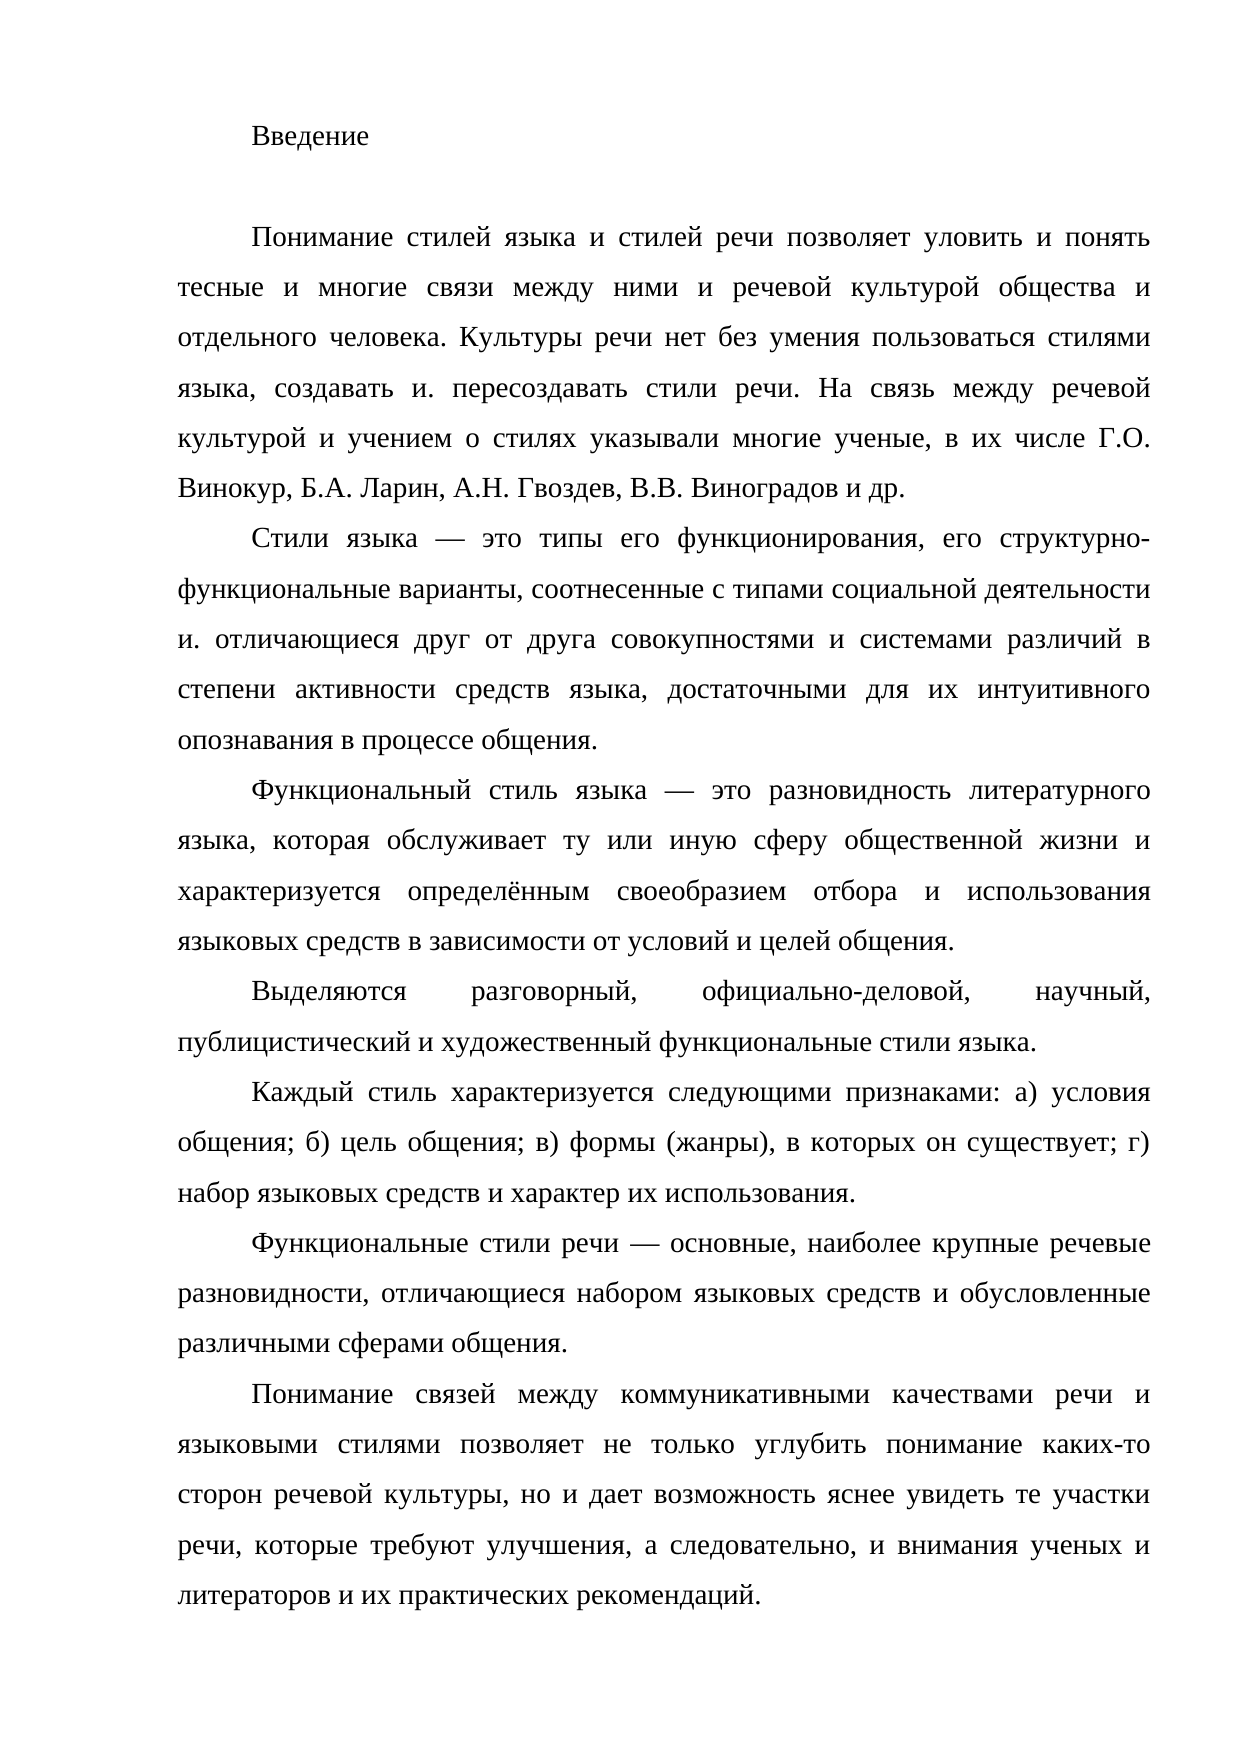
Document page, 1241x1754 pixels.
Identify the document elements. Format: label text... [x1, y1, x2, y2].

text Введение [177, 118, 1152, 152]
text Функциональные стили речи — основные, наиболее крупные речевые разновидности, отличающиеся набором языковых средств и обусловленные различными сферами общения. [177, 1225, 1152, 1359]
text Понимание связей между коммуникативными качествами речи и языковыми стилями позволяет не только углубить понимание каких-то сторон речевой культуры, но и дает возможность яснее увидеть те участки речи, которые требуют улучшения, а следовательно, и внимания ученых и литераторов и их практических рекомендаций. [177, 1376, 1152, 1611]
text Стили языка — это типы его функционирования, его структурно-функциональные варианты, соотнесенные с типами социальной деятельности и. отличающиеся друг от друга совокупностями и системами различий в степени активности средств языка, достаточными для их интуитивного опознавания в процессе общения. [177, 521, 1152, 755]
text Выделяются разговорный, официально-деловой, научный, публицистический и художественный функциональные стили языка. [177, 973, 1152, 1057]
text Понимание стилей языка и стилей речи позволяет уловить и понять тесные и многие связи между ними и речевой культурой общества и отдельного человека. Культуры речи нет без умения пользоваться стилями языка, создавать и. пересоздавать стили речи. На связь между речевой культурой и учением о стилях указывали многие ученые, в их числе Г.О. Винокур, Б.А. Ларин, А.Н. Гвоздев, В.В. Виноградов и др. [177, 219, 1152, 504]
text Каждый стиль характеризуется следующими признаками: а) условия общения; б) цель общения; в) формы (жанры), в которых он существует; г) набор языковых средств и характер их использования. [177, 1074, 1152, 1208]
text Функциональный стиль языка — это разновидность литературного языка, которая обслуживает ту или иную сферу общественной жизни и характеризуется определённым своеобразием отбора и использования языковых средств в зависимости от условий и целей общения. [177, 772, 1152, 957]
